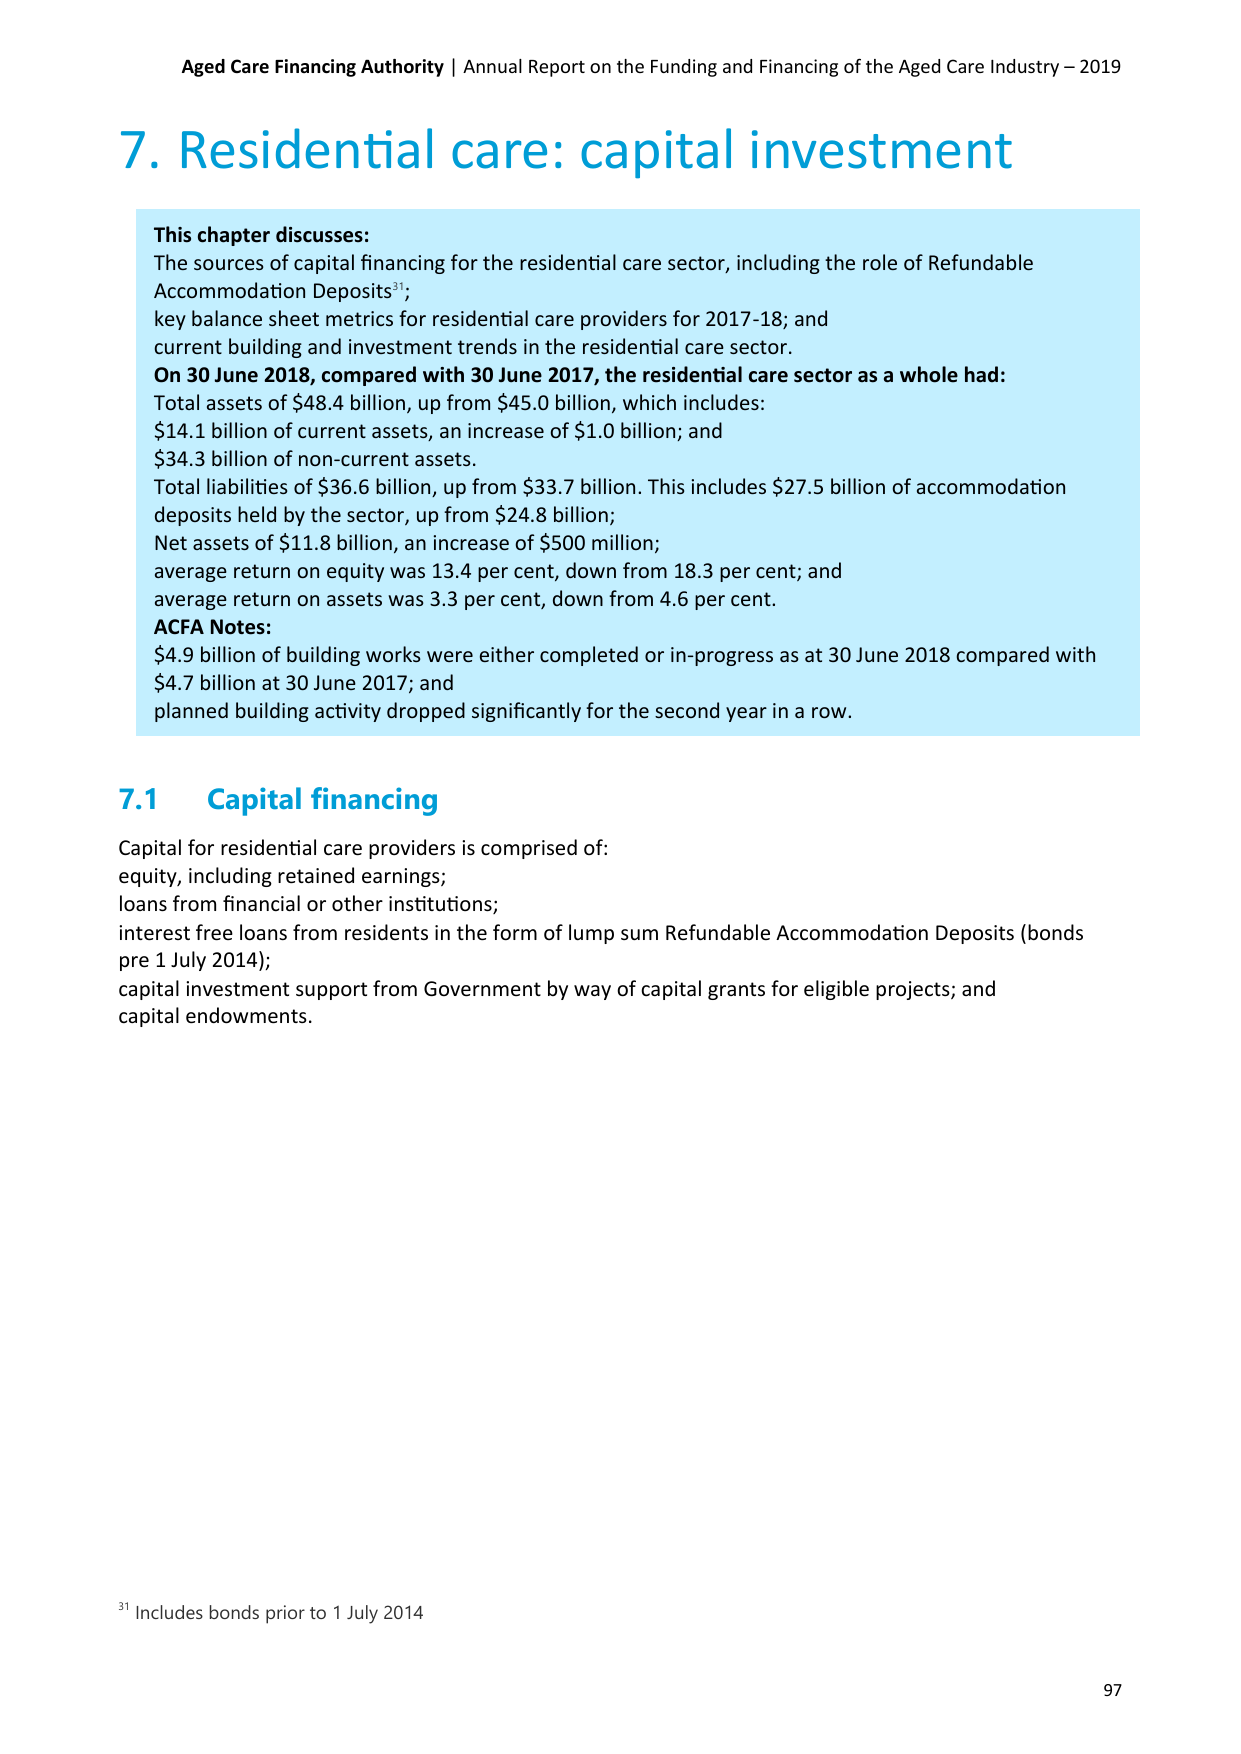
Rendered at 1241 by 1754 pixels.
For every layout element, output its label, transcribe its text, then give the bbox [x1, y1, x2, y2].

text loans from financial or other institutions; [118, 889, 1122, 918]
text capital investment support from Government by way of capital grants for eligible projects; and [118, 974, 1122, 1002]
text interest free loans from residents in the form of lump sum Refundable Accommodation Deposits (bonds pre 1 July 2014); [118, 918, 1122, 974]
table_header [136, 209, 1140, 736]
text capital endowments. [118, 1002, 1122, 1030]
text Capital for residential care providers is comprised of: [118, 833, 1122, 862]
subtitle Capital financing [118, 778, 1122, 817]
text equity, including retained earnings; [118, 862, 1122, 889]
subtitle Residential care: capital investment [118, 112, 1122, 183]
